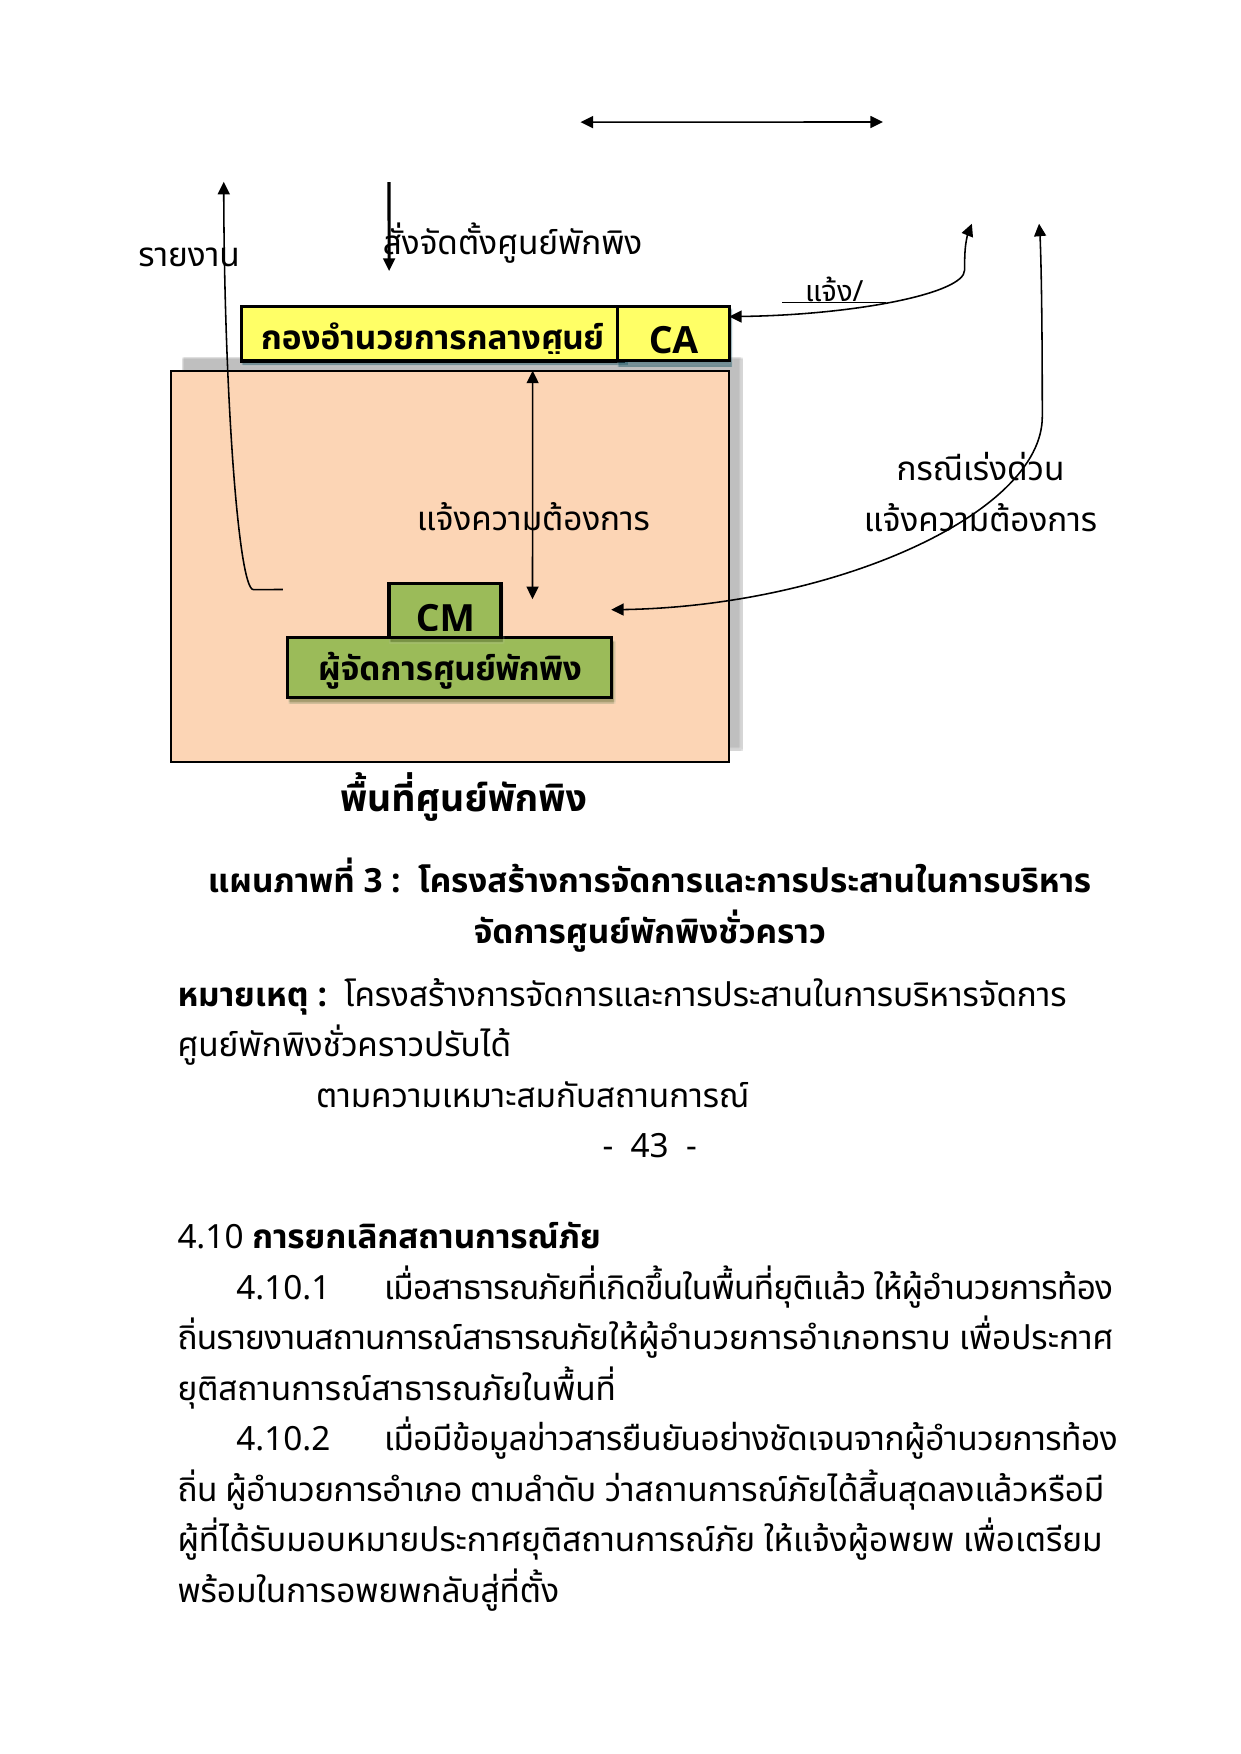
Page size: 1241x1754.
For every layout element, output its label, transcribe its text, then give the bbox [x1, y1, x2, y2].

text แผนภาพที่ 3 : โครงสร้างการจัดการและการประสานในการบริหารจัดการศูนย์พักพิงชั่วคราว [177, 857, 1122, 958]
text ตามความเหมาะสมกับสถานการณ์ [177, 1072, 1122, 1122]
text หมายเหตุ : โครงสร้างการจัดการและการประสานในการบริหารจัดการศูนย์พักพิงชั่วคราวปรับได้ [177, 971, 1122, 1072]
text 4.10.2 เมื่อมีข้อมูลข่าวสารยืนยันอย่างชัดเจนจากผู้อำนวยการท้องถิ่น ผู้อำนวยการอำเภอ ตามลำดับ ว่าสถานการณ์ภัยได้สิ้นสุดลงแล้วหรือมีผู้ที่ได้รับมอบหมายประกาศยุติสถานการณ์ภัย ให้แจ้งผู้อพยพ เพื่อเตรียมพร้อมในการอพยพกลับสู่ที่ตั้ง [177, 1415, 1122, 1617]
text 4.10 การยกเลิกสถานการณ์ภัย [177, 1213, 1122, 1264]
text - 43 - [177, 1122, 1122, 1168]
text 4.10.1 เมื่อสาธารณภัยที่เกิดขึ้นในพื้นที่ยุติแล้ว ให้ผู้อำนวยการท้องถิ่นรายงานสถานการณ์สาธารณภัยให้ผู้อำนวยการอำเภอทราบ เพื่อประกาศยุติสถานการณ์สาธารณภัยในพื้นที่ [177, 1264, 1122, 1415]
